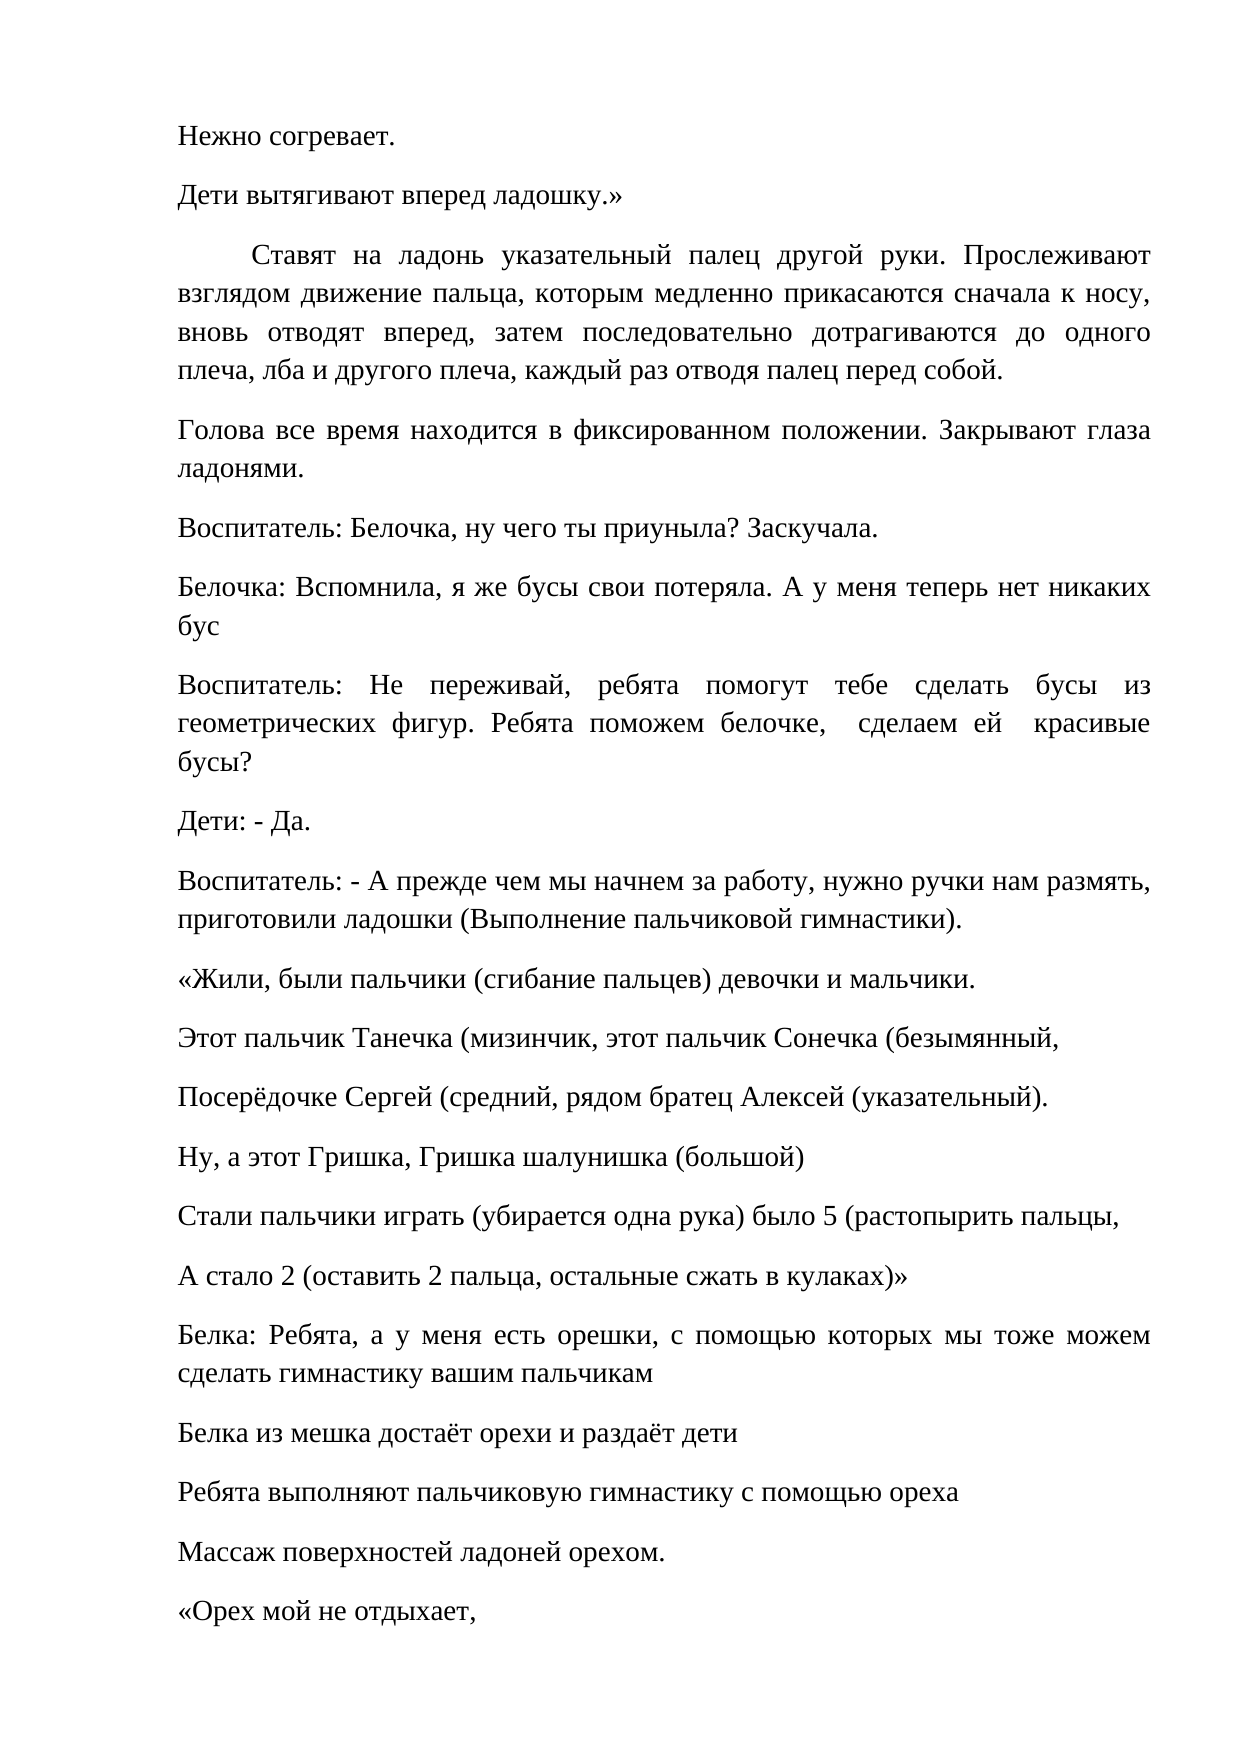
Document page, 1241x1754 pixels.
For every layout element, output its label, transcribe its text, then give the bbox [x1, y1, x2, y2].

text Нежно согревает. [177, 118, 1152, 152]
text «Жили, были пальчики (сгибание пальцев) девочки и мальчики. [177, 961, 1152, 994]
text Воспитатель: Белочка, ну чего ты приуныла? Заскучала. [177, 510, 1152, 543]
text Голова все время находится в фиксированном положении. Закрывают глаза ладонями. [177, 412, 1152, 484]
text Массаж поверхностей ладоней орехом. [177, 1534, 1152, 1567]
text «Орех мой не отдыхает, [177, 1593, 1152, 1627]
text Белочка: Вспомнила, я же бусы свои потеряла. А у меня теперь нет никаких бус [177, 569, 1152, 641]
text Воспитатель: - А прежде чем мы начнем за работу, нужно ручки нам размять, приготовили ладошки (Выполнение пальчиковой гимнастики). [177, 863, 1152, 935]
text А стало 2 (оставить 2 пальца, остальные сжать в кулаках)» [177, 1258, 1152, 1291]
text Белка: Ребята, а у меня есть орешки, с помощью которых мы тоже можем сделать гимнастику вашим пальчикам [177, 1317, 1152, 1389]
text Ну, а этот Гришка, Гришка шалунишка (большой) [177, 1139, 1152, 1172]
text Этот пальчик Танечка (мизинчик, этот пальчик Сонечка (безымянный, [177, 1020, 1152, 1054]
text Ставят на ладонь указательный палец другой руки. Прослеживают взглядом движение пальца, которым медленно прикасаются сначала к носу, вновь отводят вперед, затем последовательно дотрагиваются до одного плеча, лба и другого плеча, каждый раз отводя палец перед собой. [177, 237, 1152, 386]
text Ребята выполняют пальчиковую гимнастику с помощью ореха [177, 1474, 1152, 1508]
text Белка из мешка достаёт орехи и раздаёт дети [177, 1415, 1152, 1448]
text Стали пальчики играть (убирается одна рука) было 5 (растопырить пальцы, [177, 1198, 1152, 1232]
text Воспитатель: Не переживай, ребята помогут тебе сделать бусы из геометрических фигур. Ребята поможем белочке, сделаем ей красивые бусы? [177, 667, 1152, 778]
text Посерёдочке Сергей (средний, рядом братец Алексей (указательный). [177, 1079, 1152, 1113]
text Дети: - Да. [177, 803, 1152, 837]
text Дети вытягивают вперед ладошку.» [177, 177, 1152, 211]
